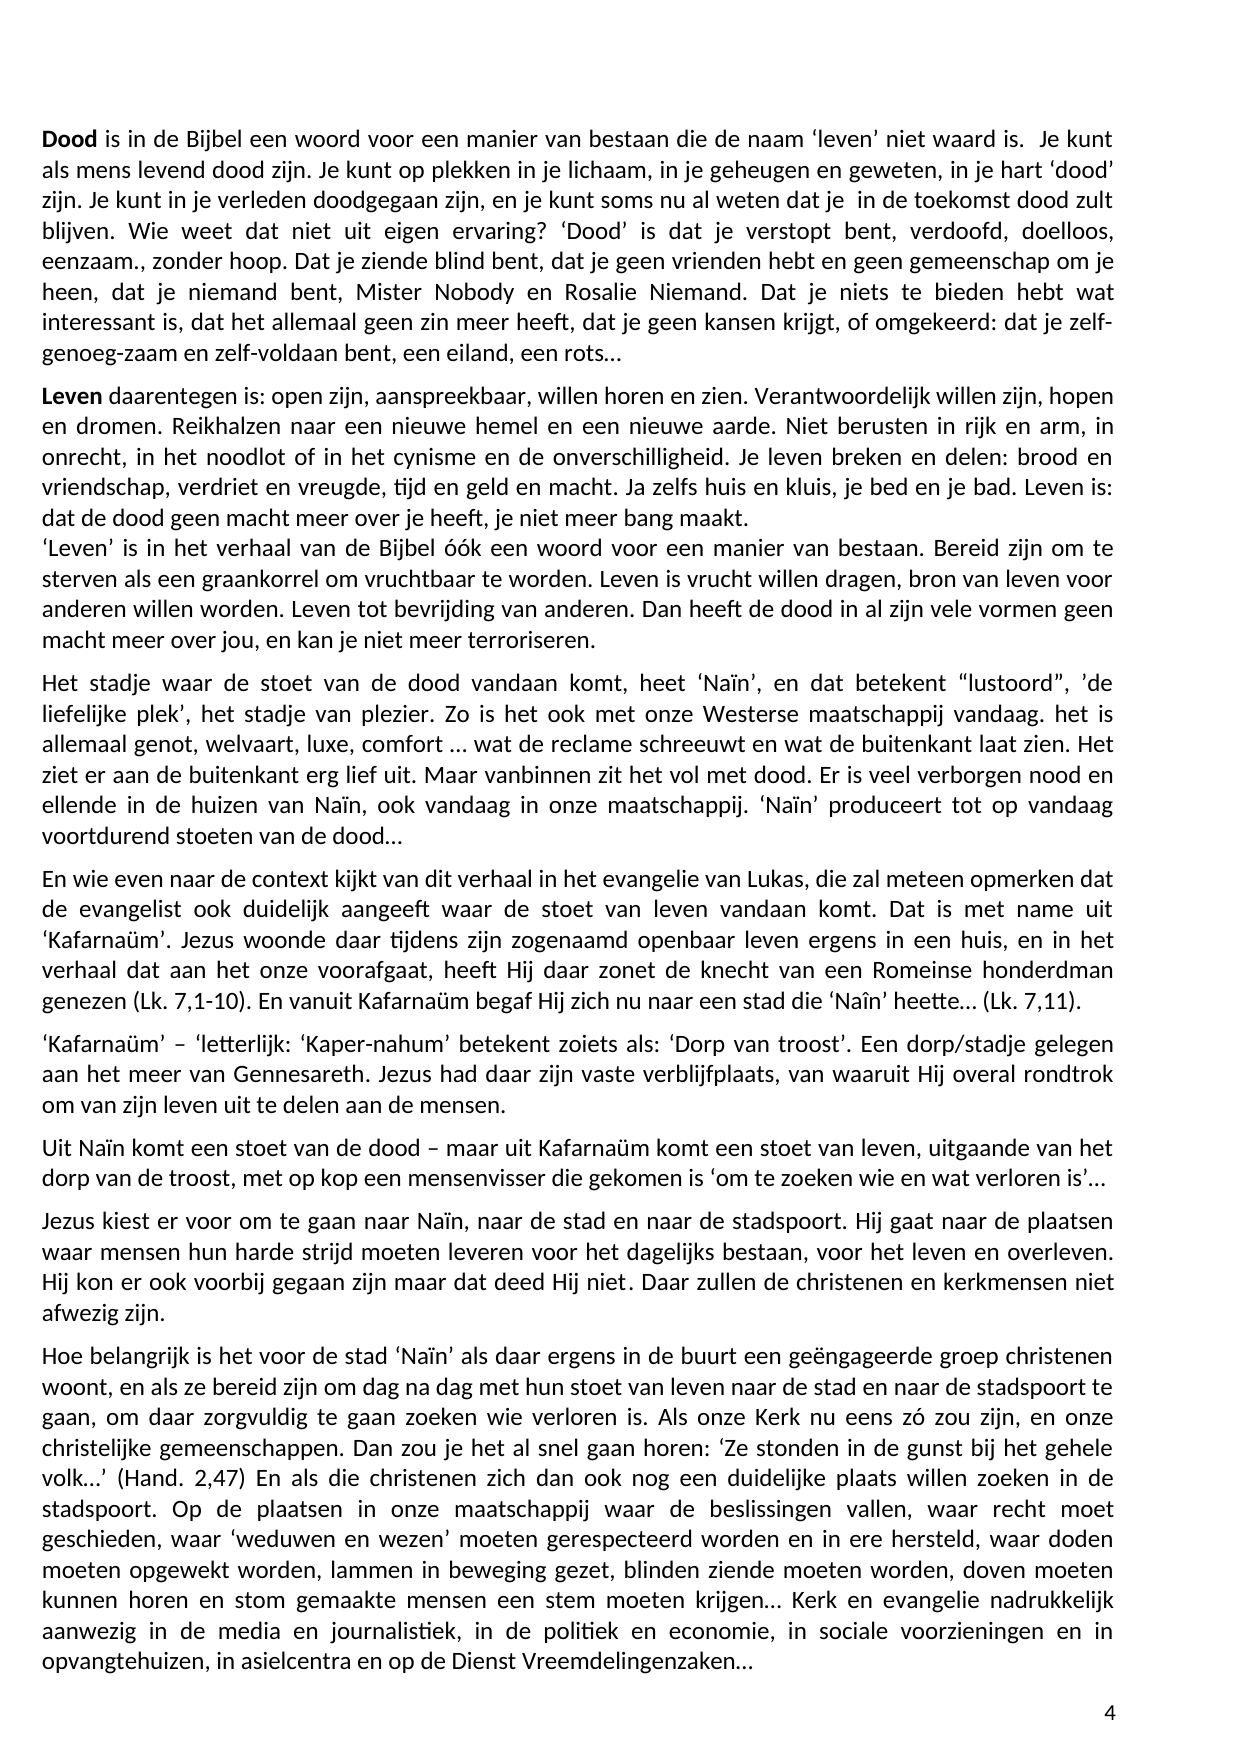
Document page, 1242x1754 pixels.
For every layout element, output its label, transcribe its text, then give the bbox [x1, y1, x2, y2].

text Het stadje waar de stoet van de dood vandaan komt, heet ‘Naïn’, en dat betekent “lustoord”, ’de liefelijke plek’, het stadje van plezier. Zo is het ook met onze Westerse maatschappij vandaag. het is allemaal genot, welvaart, luxe, comfort … wat de reclame schreeuwt en wat de buitenkant laat zien. Het ziet er aan de buitenkant erg lief uit. Maar vanbinnen zit het vol met dood. Er is veel verborgen nood en ellende in de huizen van Naïn, ook vandaag in onze maatschappij. ‘Naïn’ produceert tot op vandaag voortdurend stoeten van de dood… [42, 667, 1116, 850]
text Hoe belangrijk is het voor de stad ‘Naïn’ als daar ergens in de buurt een geëngageerde groep christenen woont, en als ze bereid zijn om dag na dag met hun stoet van leven naar de stad en naar de stadspoort te gaan, om daar zorgvuldig te gaan zoeken wie verloren is. Als onze Kerk nu eens zó zou zijn, en onze christelijke gemeenschappen. Dan zou je het al snel gaan horen: ‘Ze stonden in de gunst bij het gehele volk…’ (Hand. 2,47) En als die christenen zich dan ook nog een duidelijke plaats willen zoeken in de stadspoort. Op de plaatsen in onze maatschappij waar de beslissingen vallen, waar recht moet geschieden, waar ‘weduwen en wezen’ moeten gerespecteerd worden en in ere hersteld, waar doden moeten opgewekt worden, lammen in beweging gezet, blinden ziende moeten worden, doven moeten kunnen horen en stom gemaakte mensen een stem moeten krijgen… Kerk en evangelie nadrukkelijk aanwezig in de media en journalistiek, in de politiek en economie, in sociale voorzieningen en in opvangtehuizen, in asielcentra en op de Dienst Vreemdelingenzaken… [42, 1340, 1116, 1676]
text Uit Naïn komt een stoet van de dood – maar uit Kafarnaüm komt een stoet van leven, uitgaande van het dorp van de troost, met op kop een mensenvisser die gekomen is ‘om te zoeken wie en wat verloren is’… [42, 1132, 1116, 1193]
text Jezus kiest er voor om te gaan naar Naïn, naar de stad en naar de stadspoort. Hij gaat naar de plaatsen waar mensen hun harde strijd moeten leveren voor het dagelijks bestaan, voor het leven en overleven. Hij kon er ook voorbij gegaan zijn maar dat deed Hij niet. Daar zullen de christenen en kerkmensen niet afwezig zijn. [42, 1206, 1116, 1328]
text Dood is in de Bijbel een woord voor een manier van bestaan die de naam ‘leven’ niet waard is. Je kunt als mens levend dood zijn. Je kunt op plekken in je lichaam, in je geheugen en geweten, in je hart ‘dood’ zijn. Je kunt in je verleden doodgegaan zijn, en je kunt soms nu al weten dat je in de toekomst dood zult blijven. Wie weet dat niet uit eigen ervaring? ‘Dood’ is dat je verstopt bent, verdoofd, doelloos, eenzaam., zonder hoop. Dat je ziende blind bent, dat je geen vrienden hebt en geen gemeenschap om je heen, dat je niemand bent, Mister Nobody en Rosalie Niemand. Dat je niets te bieden hebt wat interessant is, dat het allemaal geen zin meer heeft, dat je geen kansen krijgt, of omgekeerd: dat je zelf-genoeg-zaam en zelf-voldaan bent, een eiland, een rots… [42, 123, 1116, 367]
text ‘Kafarnaüm’ – ‘letterlijk: ‘Kaper-nahum’ betekent zoiets als: ‘Dorp van troost’. Een dorp/stadje gelegen aan het meer van Gennesareth. Jezus had daar zijn vaste verblijfplaats, van waaruit Hij overal rondtrok om van zijn leven uit te delen aan de mensen. [42, 1028, 1116, 1119]
text En wie even naar de context kijkt van dit verhaal in het evangelie van Lukas, die zal meteen opmerken dat de evangelist ook duidelijk aangeeft waar de stoet van leven vandaan komt. Dat is met name uit ‘Kafarnaüm’. Jezus woonde daar tijdens zijn zogenaamd openbaar leven ergens in een huis, en in het verhaal dat aan het onze voorafgaat, heeft Hij daar zonet de knecht van een Romeinse honderdman genezen (Lk. 7,1-10). En vanuit Kafarnaüm begaf Hij zich nu naar een stad die ‘Naîn’ heette… (Lk. 7,11). [42, 863, 1116, 1015]
text Leven daarentegen is: open zijn, aanspreekbaar, willen horen en zien. Verantwoordelijk willen zijn, hopen en dromen. Reikhalzen naar een nieuwe hemel en een nieuwe aarde. Niet berusten in rijk en arm, in onrecht, in het noodlot of in het cynisme en de onverschilligheid. Je leven breken en delen: brood en vriendschap, verdriet en vreugde, tijd en geld en macht. Ja zelfs huis en kluis, je bed en je bad. Leven is: dat de dood geen macht meer over je heeft, je niet meer bang maakt. [42, 380, 1116, 533]
text ‘Leven’ is in het verhaal van de Bijbel óók een woord voor een manier van bestaan. Bereid zijn om te sterven als een graankorrel om vruchtbaar te worden. Leven is vrucht willen dragen, bron van leven voor anderen willen worden. Leven tot bevrijding van anderen. Dan heeft de dood in al zijn vele vormen geen macht meer over jou, en kan je niet meer terroriseren. [42, 533, 1116, 655]
